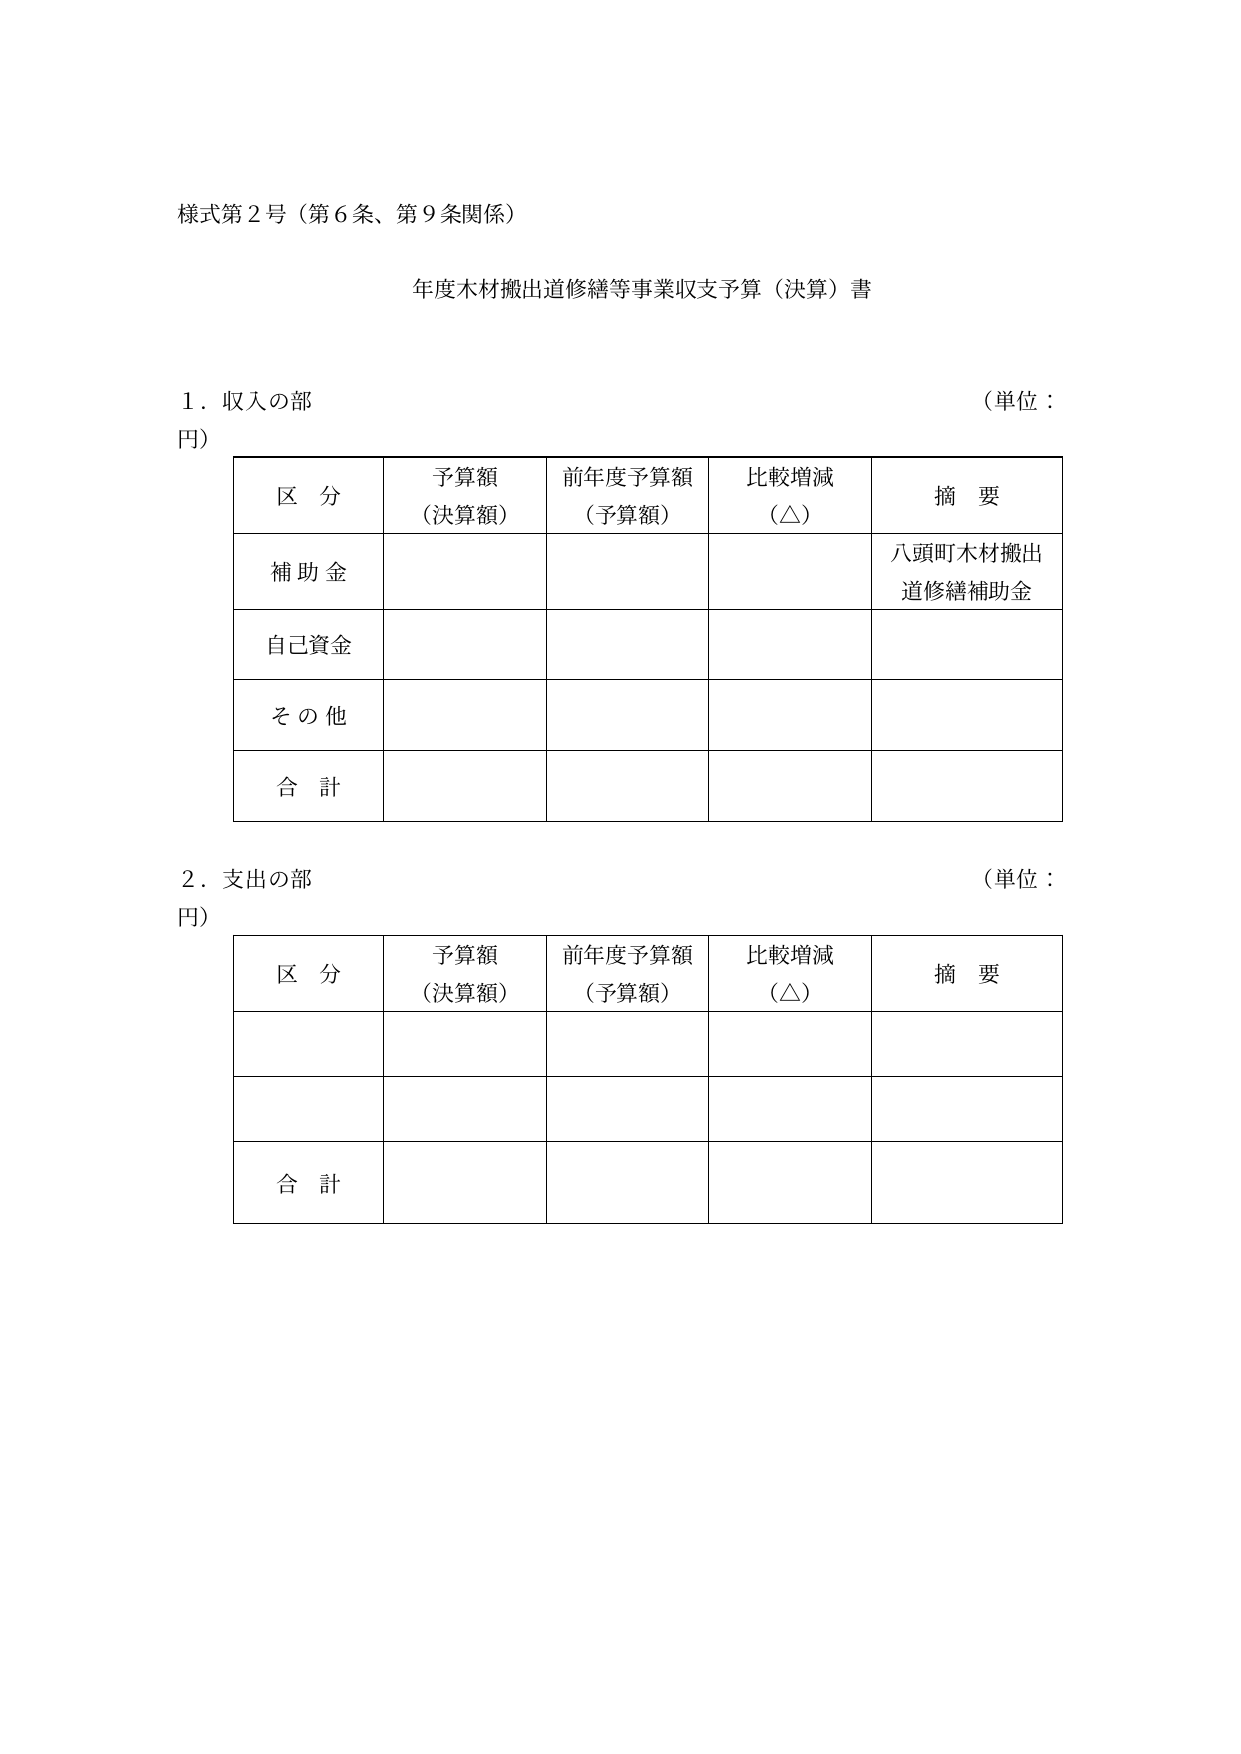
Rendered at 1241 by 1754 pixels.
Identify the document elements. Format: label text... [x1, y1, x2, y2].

text １．収入の部 （単位：円） [177, 381, 1063, 456]
table_cell 合 計 [234, 751, 383, 821]
text ２．支出の部 （単位：円） [177, 859, 1063, 934]
table_cell [384, 610, 546, 679]
table_cell [384, 1012, 546, 1076]
table_cell [547, 1012, 708, 1076]
table_cell [872, 1012, 1062, 1076]
text 様式第２号（第６条、第９条関係） [177, 194, 1063, 231]
table_cell [384, 1142, 546, 1223]
table_header 摘 要 [872, 936, 1062, 1011]
table_cell [872, 1142, 1062, 1223]
table_cell [709, 610, 871, 679]
table_cell [872, 610, 1062, 679]
table_header 前年度予算額（予算額） [547, 458, 708, 532]
table_cell [872, 680, 1062, 750]
table_cell [547, 610, 708, 679]
table_cell [709, 1077, 871, 1141]
table_cell そ の 他 [234, 680, 383, 750]
table_header 予算額 （決算額） [384, 936, 546, 1011]
table_cell [709, 1142, 871, 1223]
table_cell [234, 1077, 383, 1141]
table_header 区 分 [234, 458, 383, 532]
table_cell [709, 1012, 871, 1076]
table_cell [872, 1077, 1062, 1141]
table_cell [384, 751, 546, 821]
table_cell [547, 1077, 708, 1141]
table_cell [709, 534, 871, 608]
table_header 摘 要 [872, 458, 1062, 532]
table_cell [547, 534, 708, 608]
table_header 比較増減（△） [709, 936, 871, 1011]
table_cell [547, 1142, 708, 1223]
table_cell 八頭町木材搬出道修繕補助金 [872, 534, 1062, 608]
table_cell [234, 1012, 383, 1076]
table_cell [709, 680, 871, 750]
table_cell [384, 1077, 546, 1141]
table_header 比較増減（△） [709, 458, 871, 532]
table_cell 自己資金 [234, 610, 383, 679]
text 年度木材搬出道修繕等事業収支予算（決算）書 [177, 269, 1063, 306]
table_cell [872, 751, 1062, 821]
table_cell 補 助 金 [234, 534, 383, 608]
table_cell [384, 680, 546, 750]
table_header 前年度予算額（予算額） [547, 936, 708, 1011]
table_cell [709, 751, 871, 821]
table_cell [547, 680, 708, 750]
table_header 区 分 [234, 936, 383, 1011]
table_cell [384, 534, 546, 608]
table_cell 合 計 [234, 1142, 383, 1223]
table_header 予算額 （決算額） [384, 458, 546, 532]
table_cell [547, 751, 708, 821]
